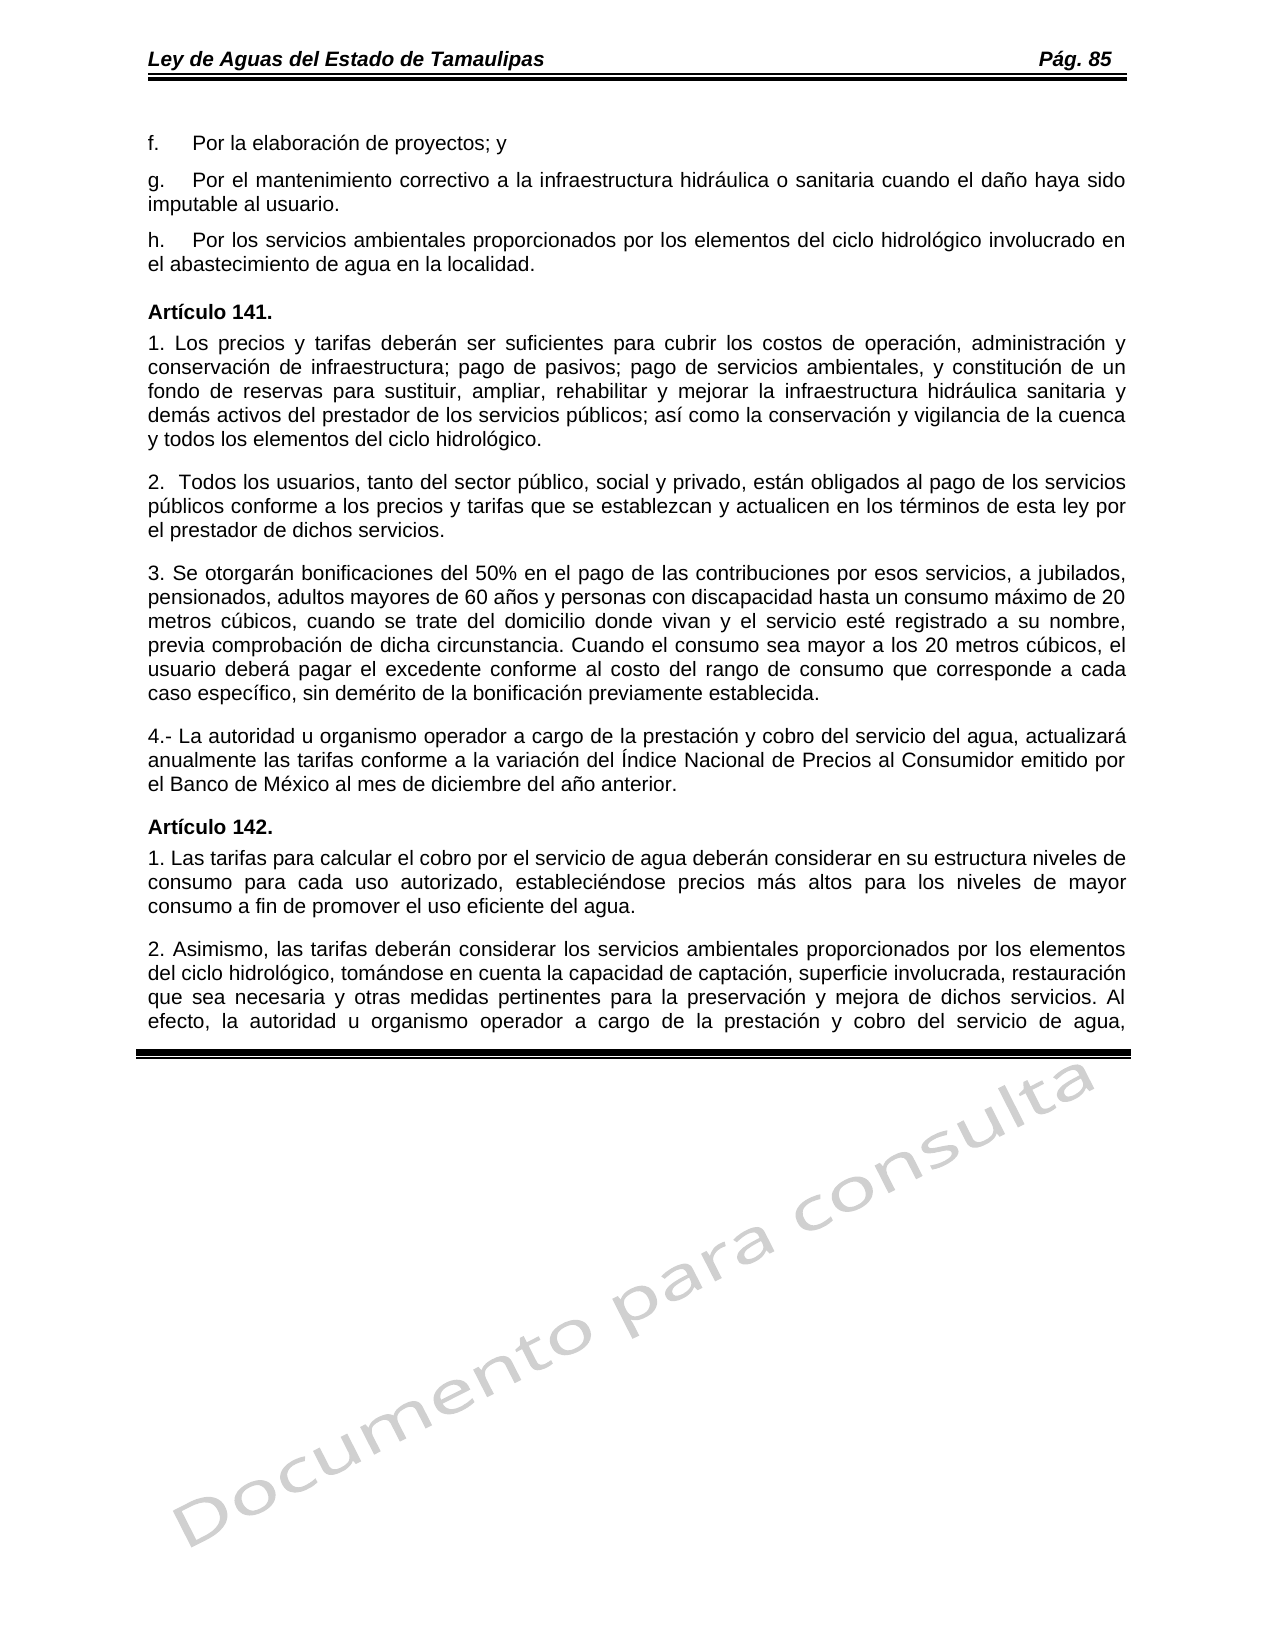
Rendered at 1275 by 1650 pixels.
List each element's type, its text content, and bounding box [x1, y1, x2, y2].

text Artículo 141. [148, 300, 1127, 324]
text Artículo 142. [148, 815, 1127, 839]
text 2. Todos los usuarios, tanto del sector público, social y privado, están obligados al pago de los servicios públicos conforme a los precios y tarifas que se establezcan y actualicen en los términos de esta ley por el prestador de dichos servicios. [148, 470, 1127, 542]
text 3. Se otorgarán bonificaciones del 50% en el pago de las contribuciones por esos servicios, a jubilados, pensionados, adultos mayores de 60 años y personas con discapacidad hasta un consumo máximo de 20 metros cúbicos, cuando se trate del domicilio donde vivan y el servicio esté registrado a su nombre, previa comprobación de dicha circunstancia. Cuando el consumo sea mayor a los 20 metros cúbicos, el usuario deberá pagar el excedente conforme al costo del rango de consumo que corresponde a cada caso específico, sin demérito de la bonificación previamente establecida. [148, 561, 1127, 705]
text 4.- La autoridad u organismo operador a cargo de la prestación y cobro del servicio del agua, actualizará anualmente las tarifas conforme a la variación del Índice Nacional de Precios al Consumidor emitido por el Banco de México al mes de diciembre del año anterior. [148, 724, 1127, 796]
text 1. Las tarifas para calcular el cobro por el servicio de agua deberán considerar en su estructura niveles de consumo para cada uso autorizado, estableciéndose precios más altos para los niveles de mayor consumo a fin de promover el uso eficiente del agua. [148, 846, 1127, 918]
text 2. Asimismo, las tarifas deberán considerar los servicios ambientales proporcionados por los elementos del ciclo hidrológico, tomándose en cuenta la capacidad de captación, superficie involucrada, restauración que sea necesaria y otras medidas pertinentes para la preservación y mejora de dichos servicios. Al efecto, la autoridad u organismo operador a cargo de la prestación y cobro del servicio de agua, establecerá la coordinación necesaria con la Secretaría de Desarrollo Urbano y Medio Ambiente, a fin de establecer el monto del cobro por los servicios ambientales y el destino que se dará a esos ingresos para compensar el deterioro de elementos del ciclohidrológico. [148, 937, 1127, 1033]
list Por la elaboración de proyectos; y [148, 131, 1127, 155]
list Por el mantenimiento correctivo a la infraestructura hidráulica o sanitaria cuando el daño haya sido imputable al usuario. [148, 167, 1127, 215]
list Por los servicios ambientales proporcionados por los elementos del ciclo hidrológico involucrado en el abastecimiento de agua en la localidad. [148, 228, 1127, 276]
text 1. Los precios y tarifas deberán ser suficientes para cubrir los costos de operación, administración y conservación de infraestructura; pago de pasivos; pago de servicios ambientales, y constitución de un fondo de reservas para sustituir, ampliar, rehabilitar y mejorar la infraestructura hidráulica sanitaria y demás activos del prestador de los servicios públicos; así como la conservación y vigilancia de la cuenca y todos los elementos del ciclo hidrológico. [148, 331, 1127, 451]
